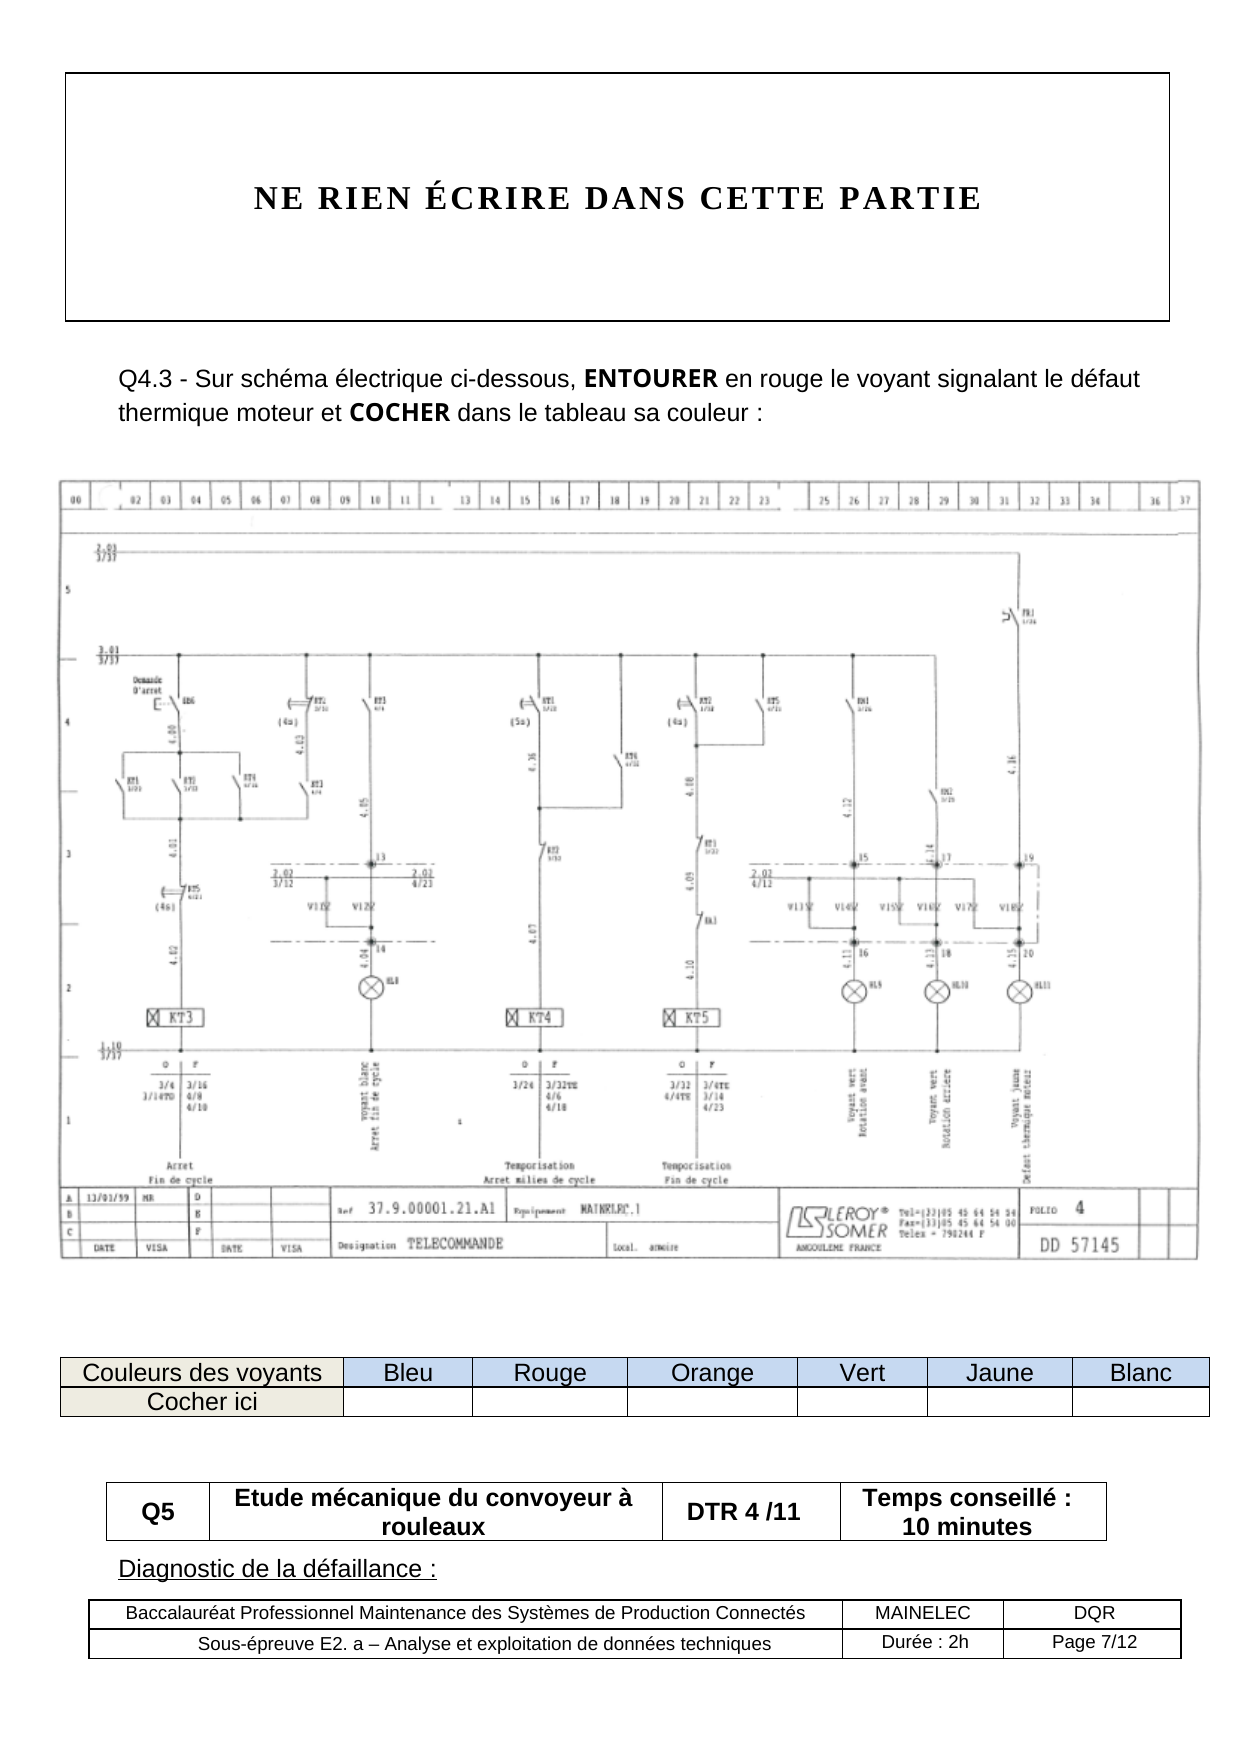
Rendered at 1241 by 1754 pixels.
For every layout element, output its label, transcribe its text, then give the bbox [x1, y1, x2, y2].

table_header DTR 4 /11 [663, 1483, 840, 1540]
table_header Temps conseillé : 10 minutes [841, 1483, 1106, 1540]
table_header Blanc [1073, 1358, 1209, 1386]
text Diagnostic de la défaillance : [118, 1516, 1152, 1583]
table_header Q5 [107, 1483, 209, 1540]
table_header Couleurs des voyants [61, 1358, 343, 1386]
table_header Vert [798, 1358, 927, 1386]
picture [52, 471, 1203, 1264]
table_cell [1073, 1388, 1209, 1416]
table_cell [628, 1388, 797, 1416]
table_cell [928, 1388, 1072, 1416]
table_header Etude mécanique du convoyeur à rouleaux [210, 1483, 662, 1540]
table_cell [344, 1388, 472, 1416]
table_cell [473, 1388, 627, 1416]
table_cell Cocher ici [61, 1388, 343, 1416]
table_header Rouge [473, 1358, 627, 1386]
table_header Orange [628, 1358, 797, 1386]
table_header Bleu [344, 1358, 472, 1386]
text Q4.3 - Sur schéma électrique ci-dessous, entourer en rouge le voyant signalant le défaut thermique moteur et cocher dans le tableau sa couleur : [118, 361, 1152, 429]
table_header Jaune [928, 1358, 1072, 1386]
table_cell [798, 1388, 927, 1416]
